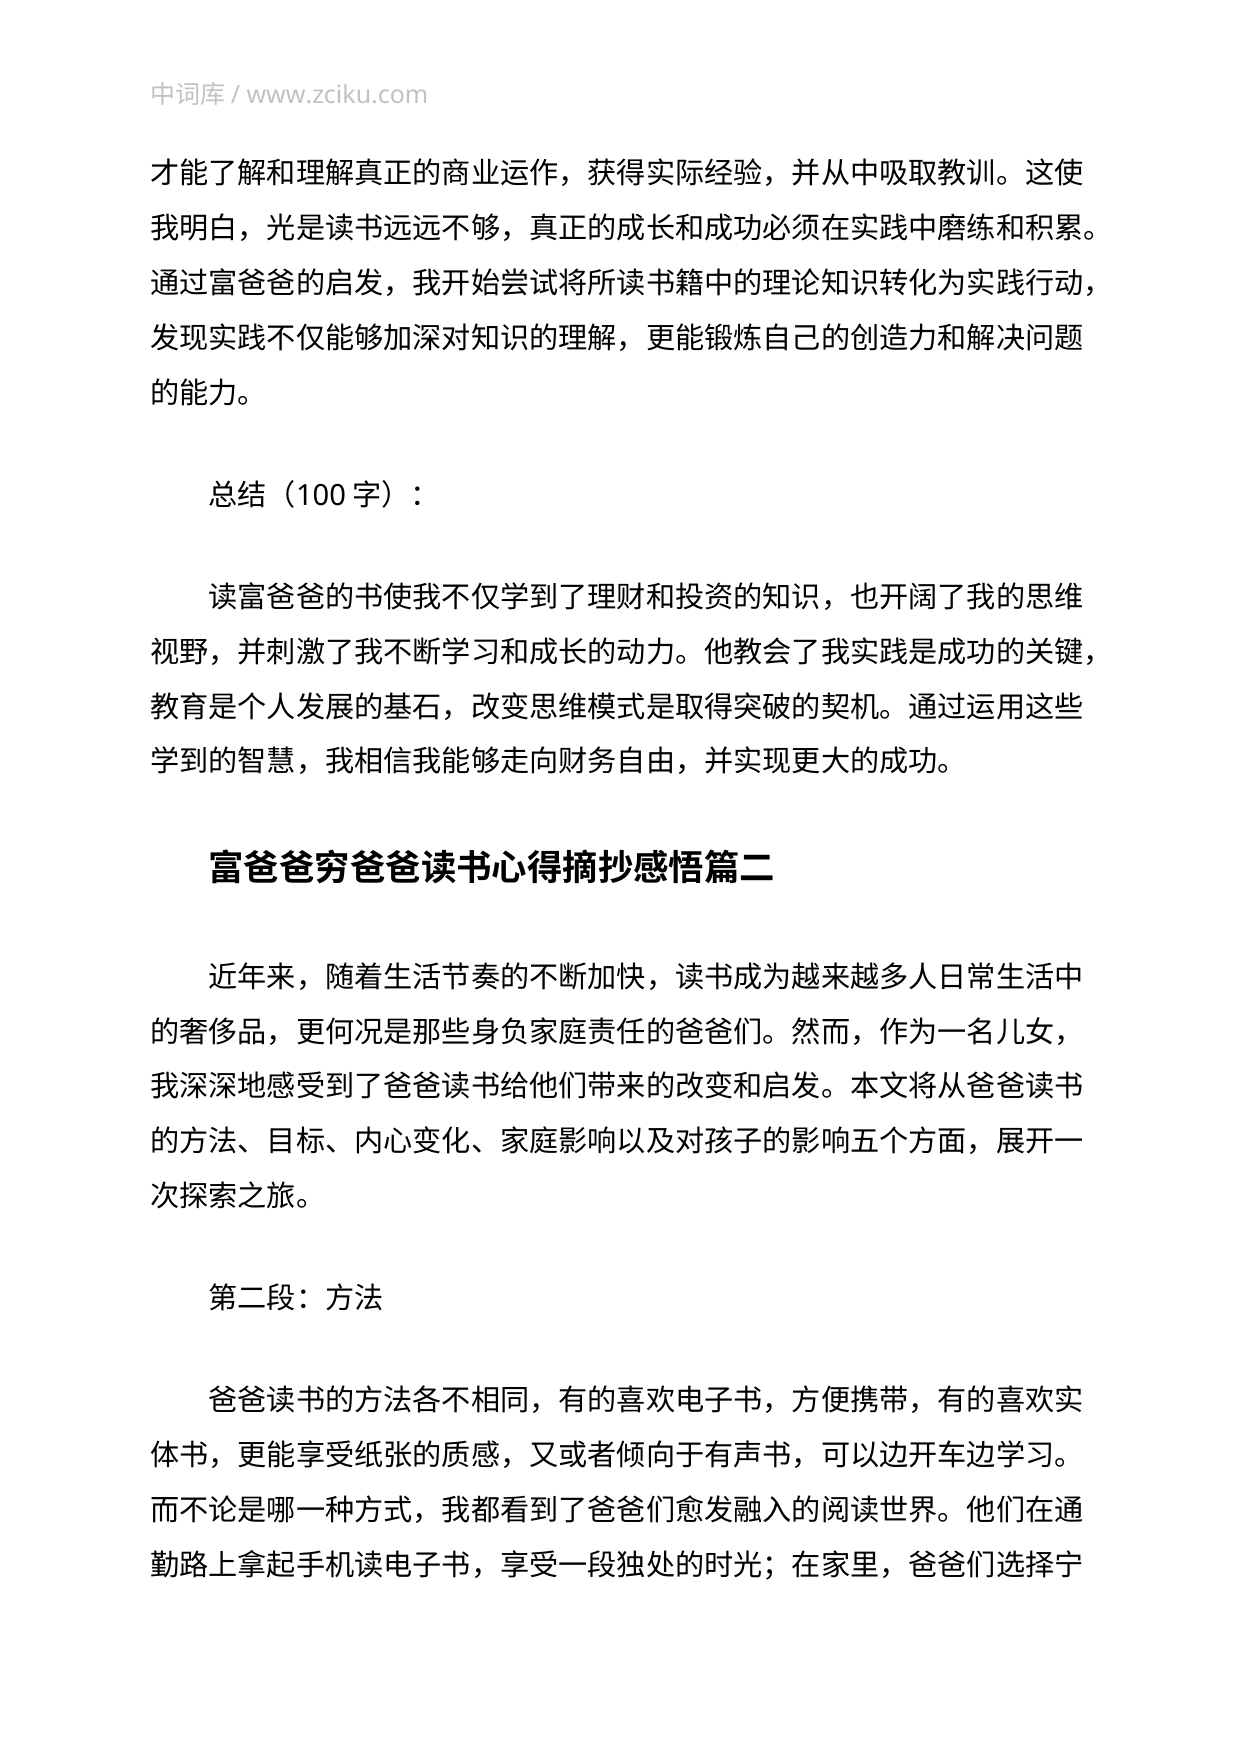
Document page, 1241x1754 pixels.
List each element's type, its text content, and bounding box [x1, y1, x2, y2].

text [150, 1376, 1090, 1583]
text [150, 150, 1090, 412]
text 富爸爸穷爸爸读书心得摘抄感悟篇二 [150, 840, 1090, 891]
text 第二段：方法 [150, 1274, 1090, 1317]
text 总结（100字）： [150, 471, 1090, 514]
text 读富爸爸的书使我不仅学到了理财和投资的知识，也开阔了我的思维视野，并刺激了我不断学习和成长的动力。他教会了我实践是成功的关键，教育是个人发展的基石，改变思维模式是取得突破的契机。通过运用这些学到的智慧，我相信我能够走向财务自由，并实现更大的成功。 [150, 573, 1090, 780]
text 近年来，随着生活节奏的不断加快，读书成为越来越多人日常生活中的奢侈品，更何况是那些身负家庭责任的爸爸们。然而，作为一名儿女，我深深地感受到了爸爸读书给他们带来的改变和启发。本文将从爸爸读书的方法、目标、内心变化、家庭影响以及对孩子的影响五个方面，展开一次探索之旅。 [150, 953, 1090, 1215]
